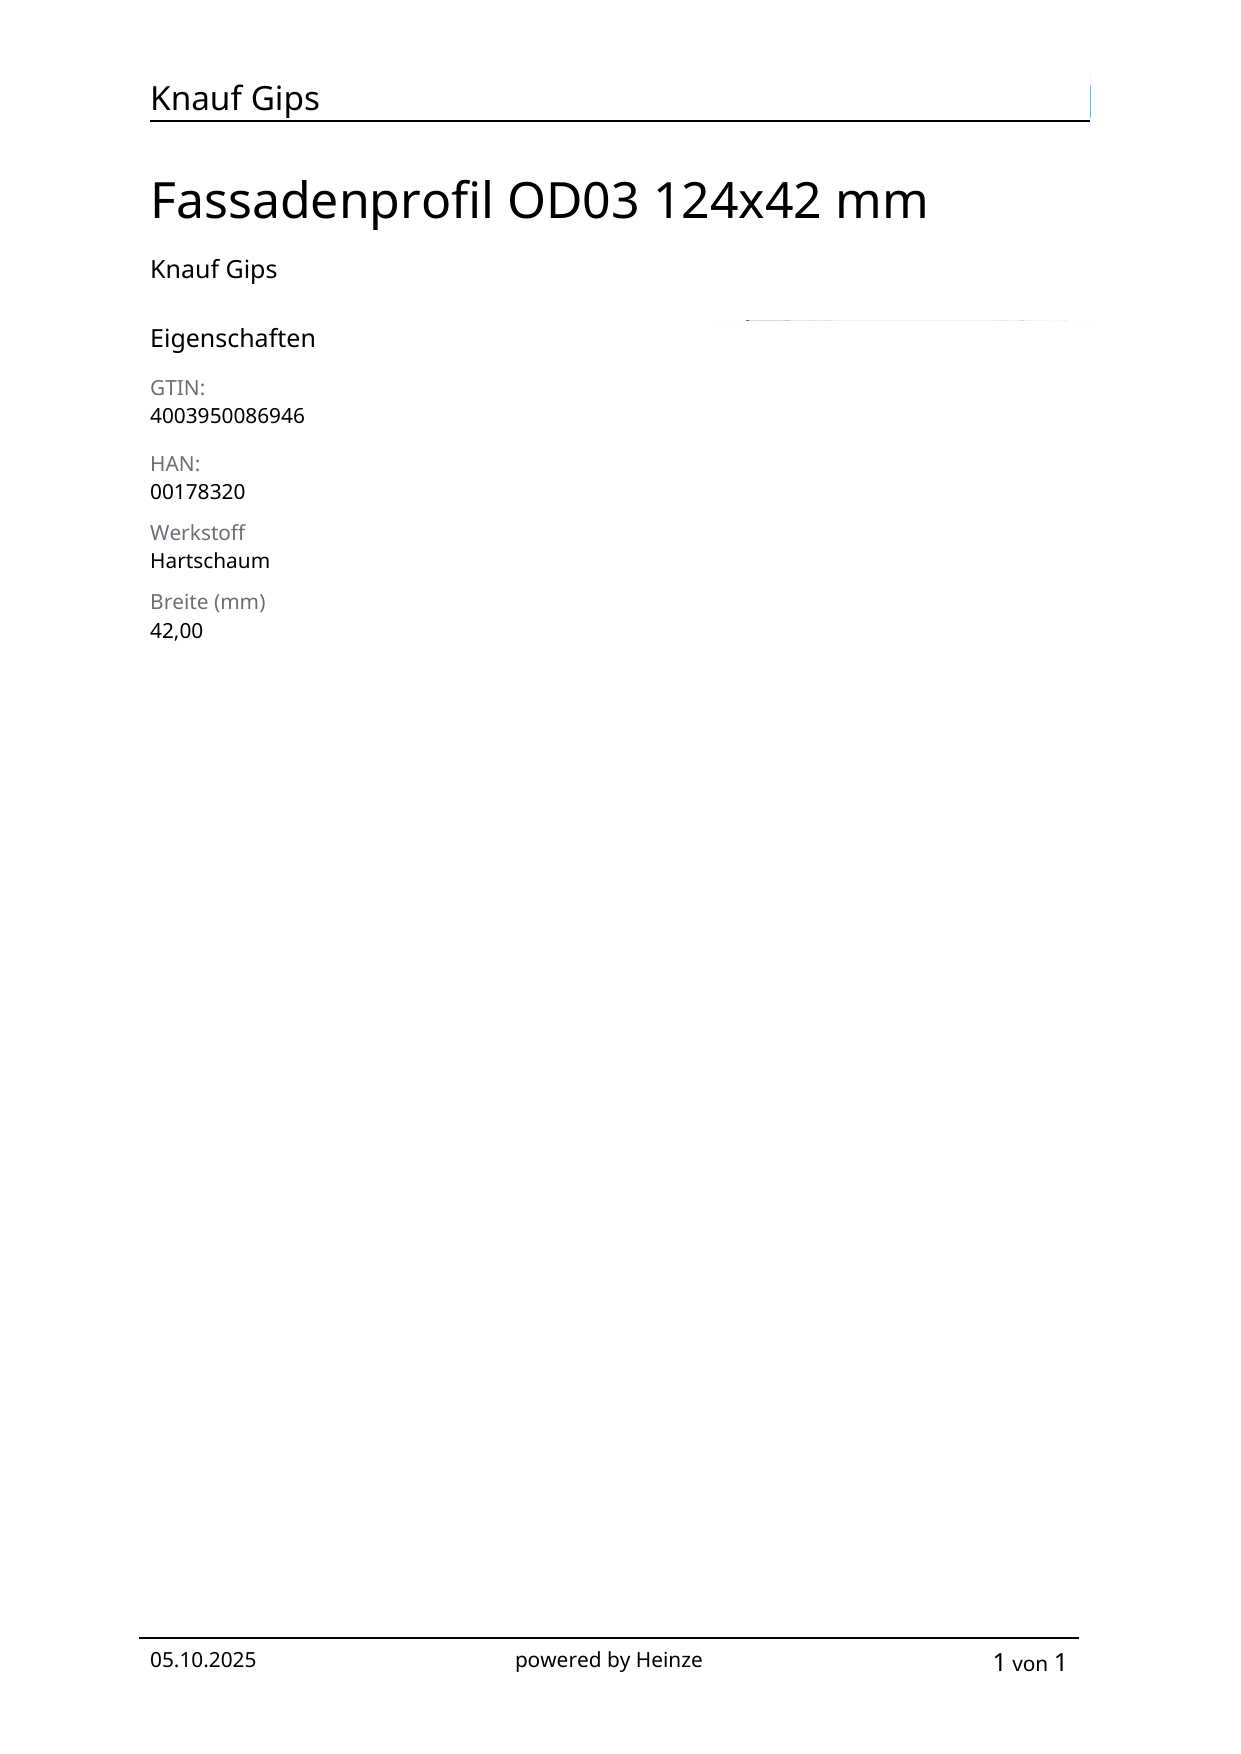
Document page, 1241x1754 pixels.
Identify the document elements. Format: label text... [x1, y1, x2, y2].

text Knauf Gips [150, 252, 1090, 286]
text 00178320 [150, 477, 1090, 506]
text Hartschaum [150, 546, 1090, 575]
text Breite (mm) [150, 587, 1090, 616]
text Fassadenprofil OD03 124x42 mm [150, 165, 1090, 233]
text 4003950086946 [150, 401, 1090, 430]
text Werkstoff [150, 518, 1090, 546]
text 42,00 [150, 616, 1090, 644]
text HAN: [150, 449, 1090, 477]
text Eigenschaften [150, 320, 1090, 354]
text GTIN: [150, 373, 1090, 401]
